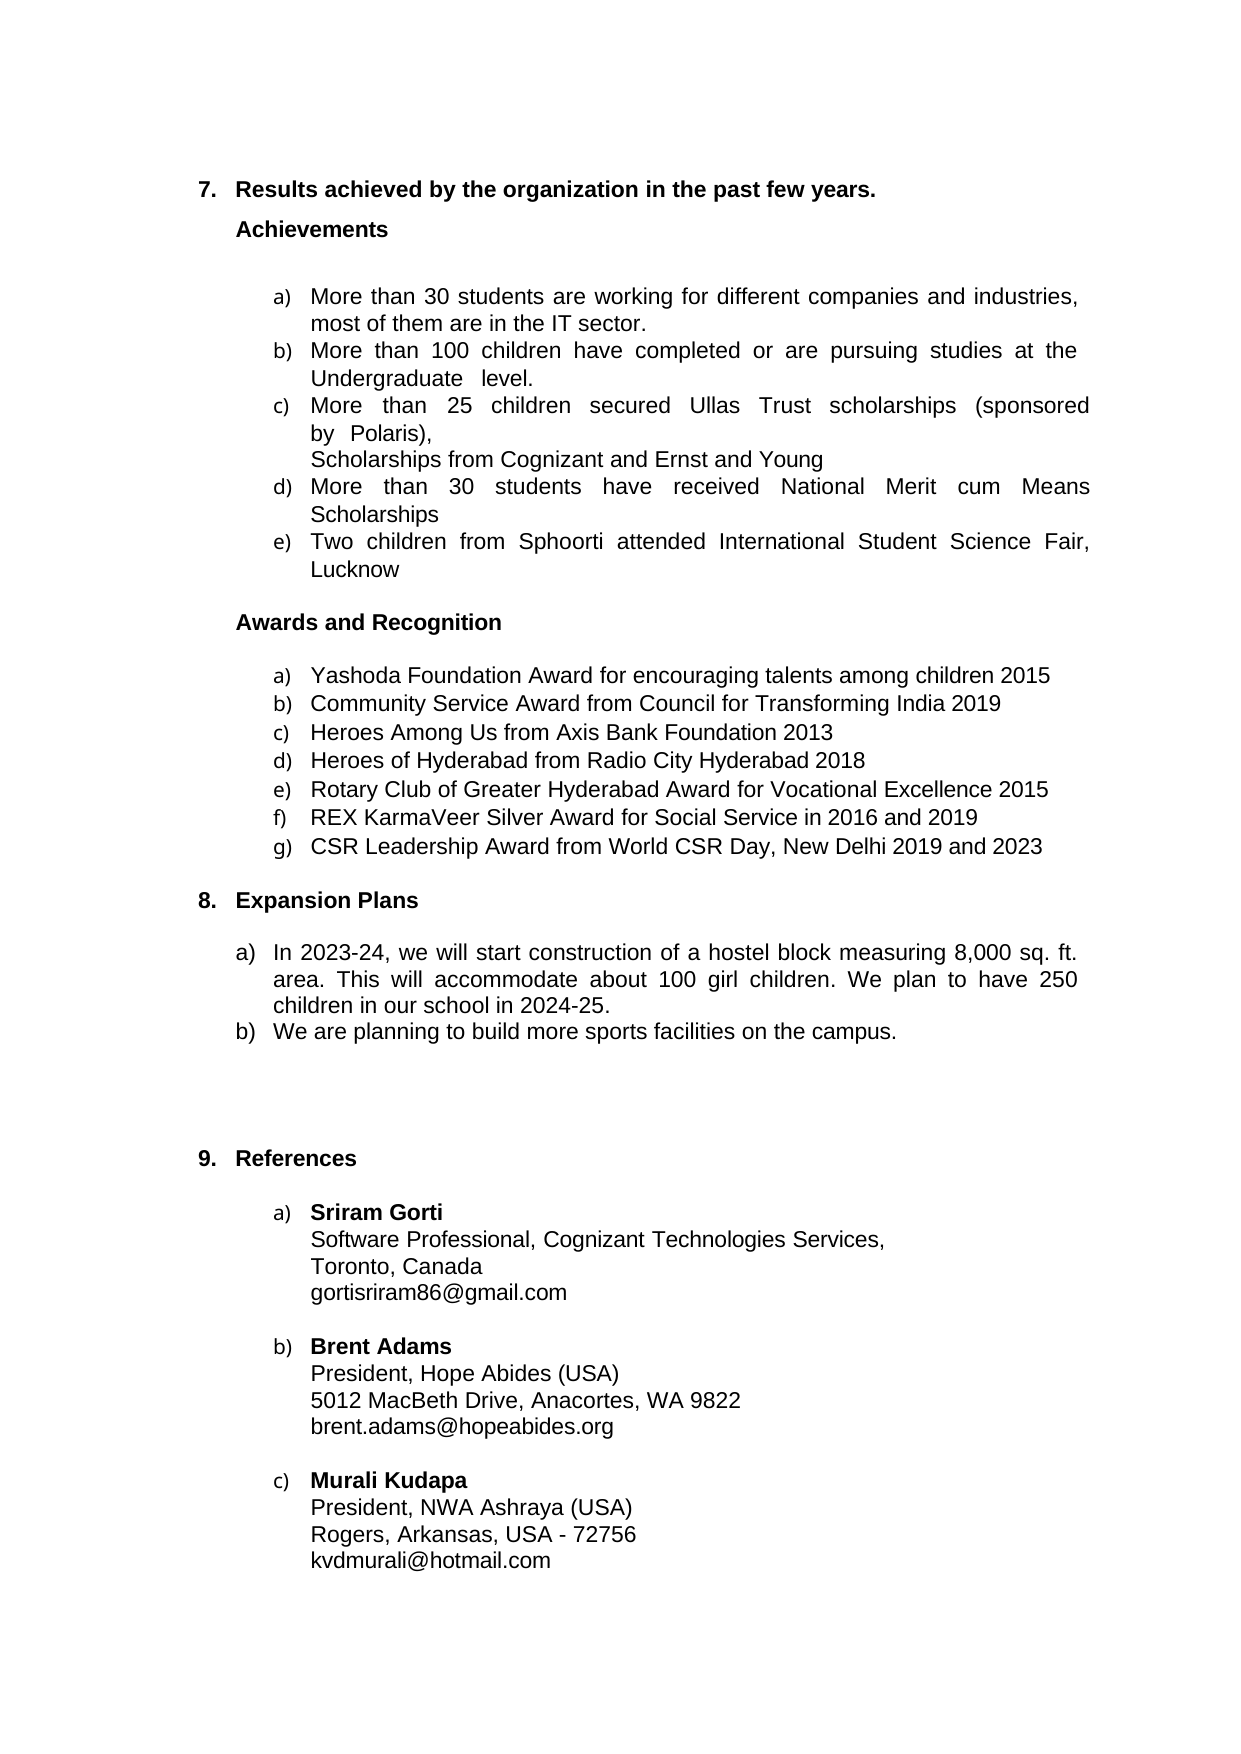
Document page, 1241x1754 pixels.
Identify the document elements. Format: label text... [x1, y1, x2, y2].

subtitle Awards and Recognition [235, 608, 1090, 635]
text 5012 MacBeth Drive, Anacortes, WA 9822 [310, 1387, 1088, 1413]
list REX KarmaVeer Silver Award for Social Service in 2016 and 2019 [273, 803, 1090, 832]
text Software Professional, Cognizant Technologies Services, [310, 1226, 1090, 1253]
list In 2023-24, we will start construction of a hostel block measuring 8,000 sq. ft. area. This will accommodate about 100 girl children. We plan to have 250 children in our school in 2024-25. [235, 939, 1078, 1018]
list Heroes Among Us from Axis Bank Foundation 2013 [273, 718, 1090, 746]
list More than 100 children have completed or are pursuing studies at the Undergraduate level. [273, 337, 1079, 391]
subtitle Brent Adams [273, 1332, 1090, 1360]
text President, NWA Ashraya (USA) [310, 1494, 1087, 1521]
list More than 25 children secured Ullas Trust scholarships (sponsored by Polaris), [273, 391, 1090, 446]
subtitle Murali Kudapa [273, 1466, 1090, 1494]
text Rogers, Arkansas, USA - 72756 [310, 1521, 1087, 1547]
list Yashoda Foundation Award for encouraging talents among children 2015 [273, 661, 1090, 689]
text kvdmurali@hotmail.com [310, 1547, 1087, 1573]
subtitle References [198, 1145, 1090, 1172]
list More than 30 students have received National Merit cum Means Scholarships [273, 472, 1090, 527]
text Toronto, Canada gortisriram86@gmail.com [310, 1253, 642, 1306]
list Two children from Sphoorti attended International Student Science Fair, Lucknow [273, 527, 1090, 582]
list Rotary Club of Greater Hyderabad Award for Vocational Excellence 2015 [273, 775, 1090, 803]
subtitle Sriram Gorti [273, 1198, 1090, 1226]
subtitle Expansion Plans [198, 887, 1090, 913]
subtitle Results achieved by the organization in the past few years. [198, 176, 1090, 203]
list More than 30 students are working for different companies and industries, most of them are in the IT sector. [273, 282, 1079, 337]
text brent.adams@hopeabides.org [310, 1413, 1088, 1439]
list CSR Leadership Award from World CSR Day, New Delhi 2019 and 2023 [273, 832, 1090, 860]
text President, Hope Abides (USA) [310, 1360, 1090, 1387]
text Scholarships from Cognizant and Ernst and Young [310, 446, 1090, 472]
list Heroes of Hyderabad from Radio City Hyderabad 2018 [273, 746, 1090, 775]
list Community Service Award from Council for Transforming India 2019 [273, 689, 1090, 718]
list We are planning to build more sports facilities on the campus. [235, 1018, 1090, 1045]
subtitle Achievements [235, 216, 1090, 242]
